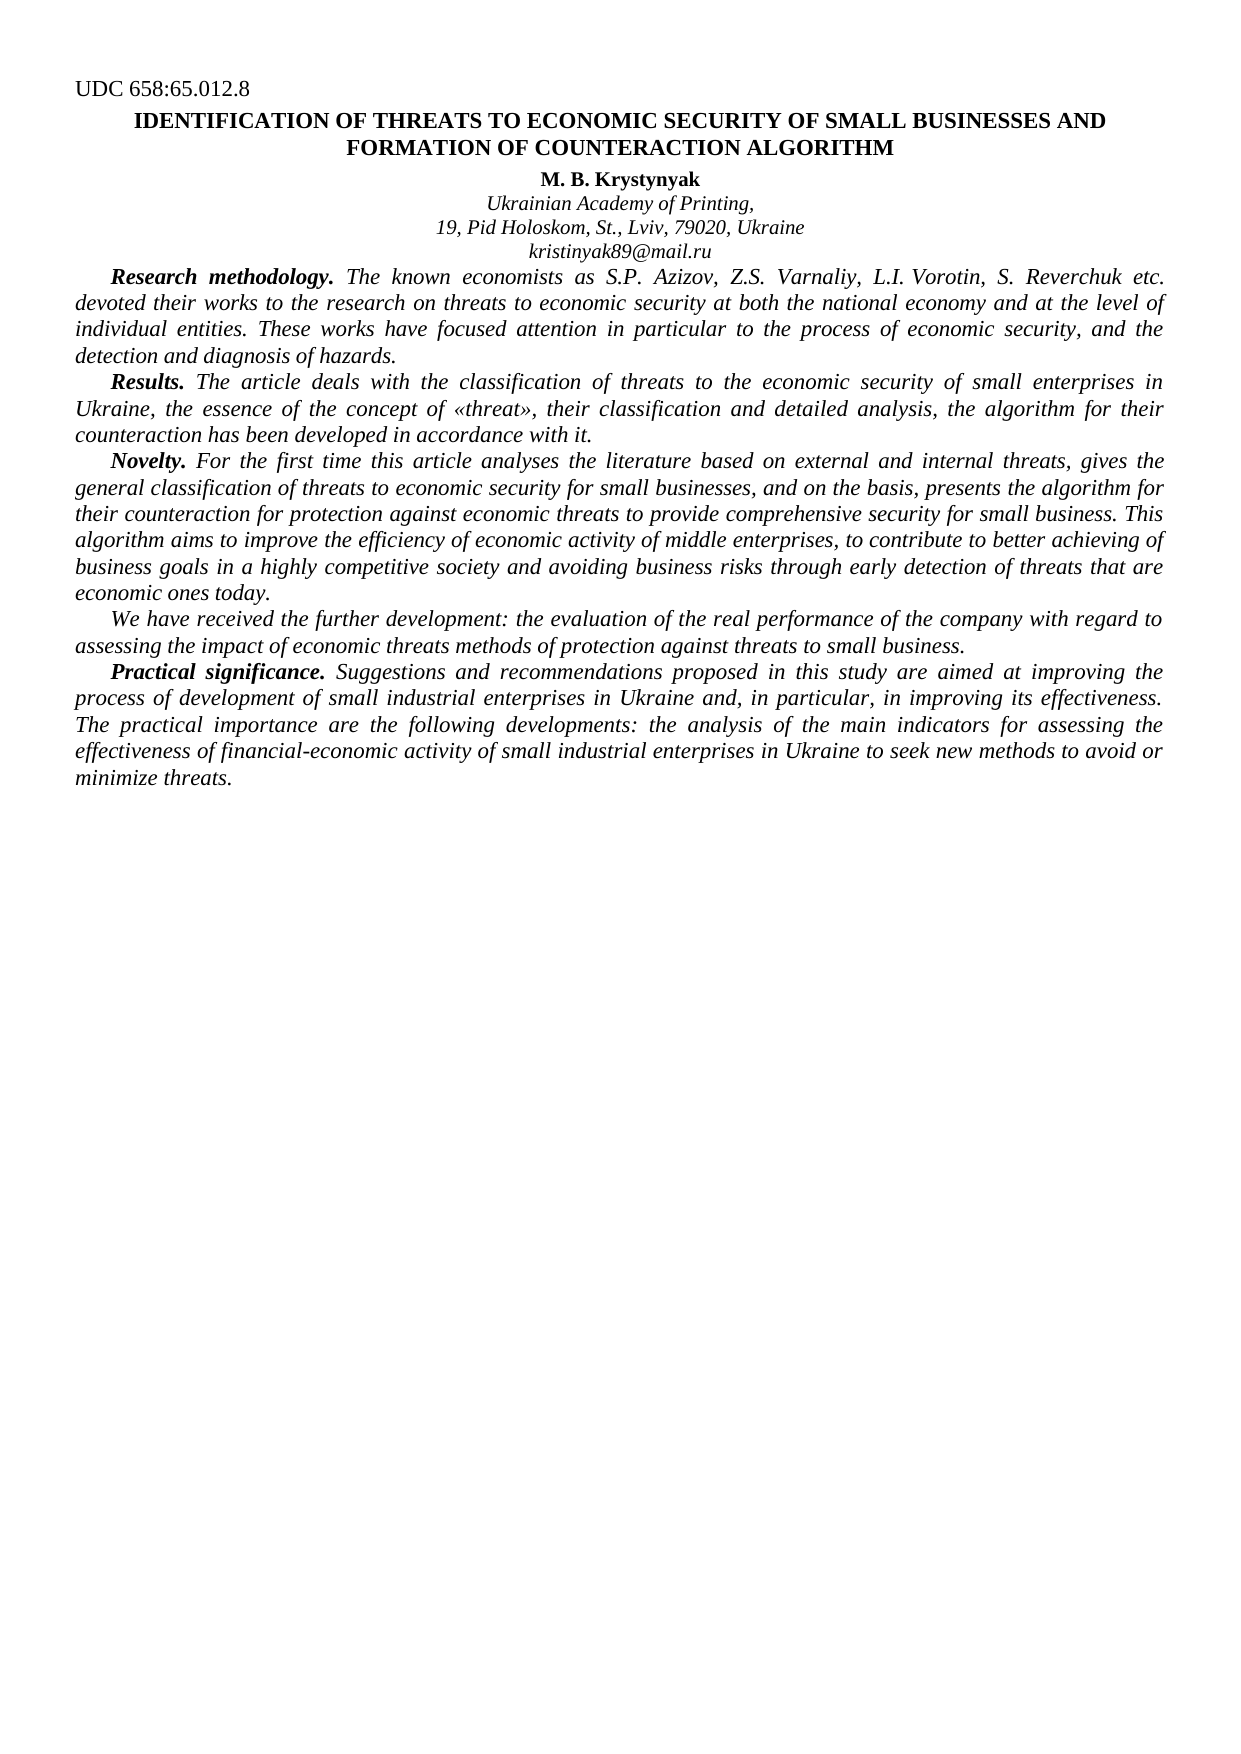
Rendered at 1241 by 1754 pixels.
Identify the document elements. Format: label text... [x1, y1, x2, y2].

text IDENTIFICATION OF THREATS TO ECONOMIC SECURITY OF SMALL BUSINESSES AND FORMATION OF COUNTERACTION ALGORITHM [75, 108, 1165, 160]
text Ukrainian Academy of Printing, 19, Pid Holoskom, St., Lviv, 79020, Ukraine kristinyak89@mail.ru [75, 191, 1165, 263]
text Practical significance. Suggestions and recommendations proposed in this study are aimed at improving the process of development of small industrial enterprises in Ukraine and, in particular, in improving its effectiveness. The practical importance are the following developments: the analysis of the main indicators for assessing the effectiveness of financial-economic activity of small industrial enterprises in Ukraine to seek new methods to avoid or minimize threats. [75, 658, 1165, 790]
text Novelty. For the first time this article analyses the literature based on external and internal threats, gives the general classification of threats to economic security for small businesses, and on the basis, presents the algorithm for their counteraction for protection against economic threats to provide comprehensive security for small business. This algorithm aims to improve the efficiency of economic activity of middle enterprises, to contribute to better achieving of business goals in a highly competitive society and avoiding business risks through early detection of threats that are economic ones today. [75, 447, 1165, 605]
text Results. The article deals with the classification of threats to the economic security of small enterprises in Ukraine, the essence of the concept of «threat», their classification and detailed analysis, the algorithm for their counteraction has been developed in accordance with it. [75, 368, 1165, 447]
text Research methodology. The known economists as S.P. Azizov, Z.S. Varnaliy, L.I. Vorotin, S. Reverchuk etc. devoted their works to the research on threats to economic security at both the national economy and at the level of individual entities. These works have focused attention in particular to the process of economic security, and the detection and diagnosis of hazards. [75, 263, 1165, 368]
text M. B. Krystynyak [75, 167, 1165, 191]
text UDC 658:65.012.8 [75, 75, 1165, 101]
text We have received the further development: the evaluation of the real performance of the company with regard to assessing the impact of economic threats methods of protection against threats to small business. [75, 605, 1165, 658]
